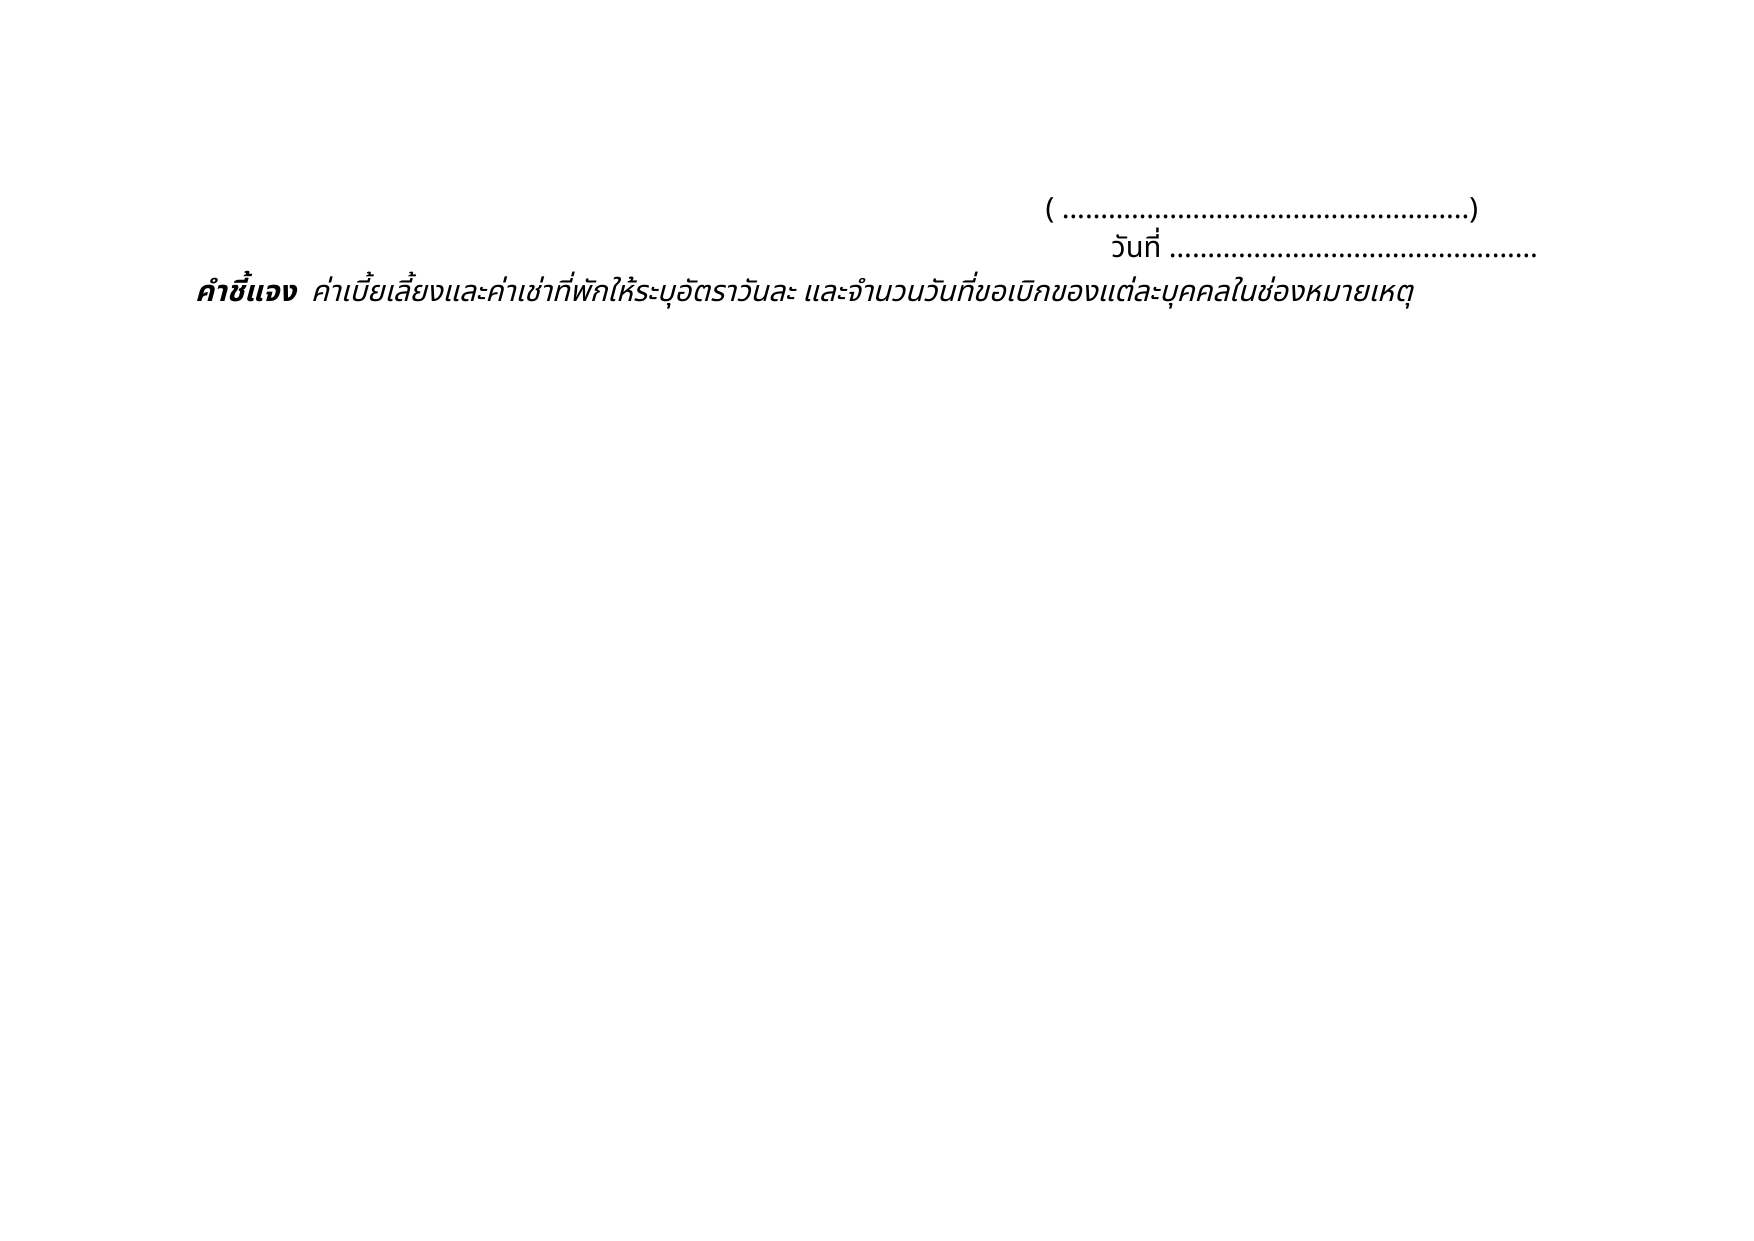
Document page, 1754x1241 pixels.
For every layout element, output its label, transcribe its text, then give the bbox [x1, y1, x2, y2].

text คำชี้แจง ค่าเบี้ยเลี้ยงและค่าเช่าที่พักให้ระบุอัตราวันละ และจำนวนวันที่ขอเบิกของแต่ละบุคคลในช่องหมายเหตุ [120, 271, 1559, 315]
text ( ……………………………………………..) [120, 187, 1559, 227]
text วันที่ ………………………………………… [120, 227, 1559, 271]
